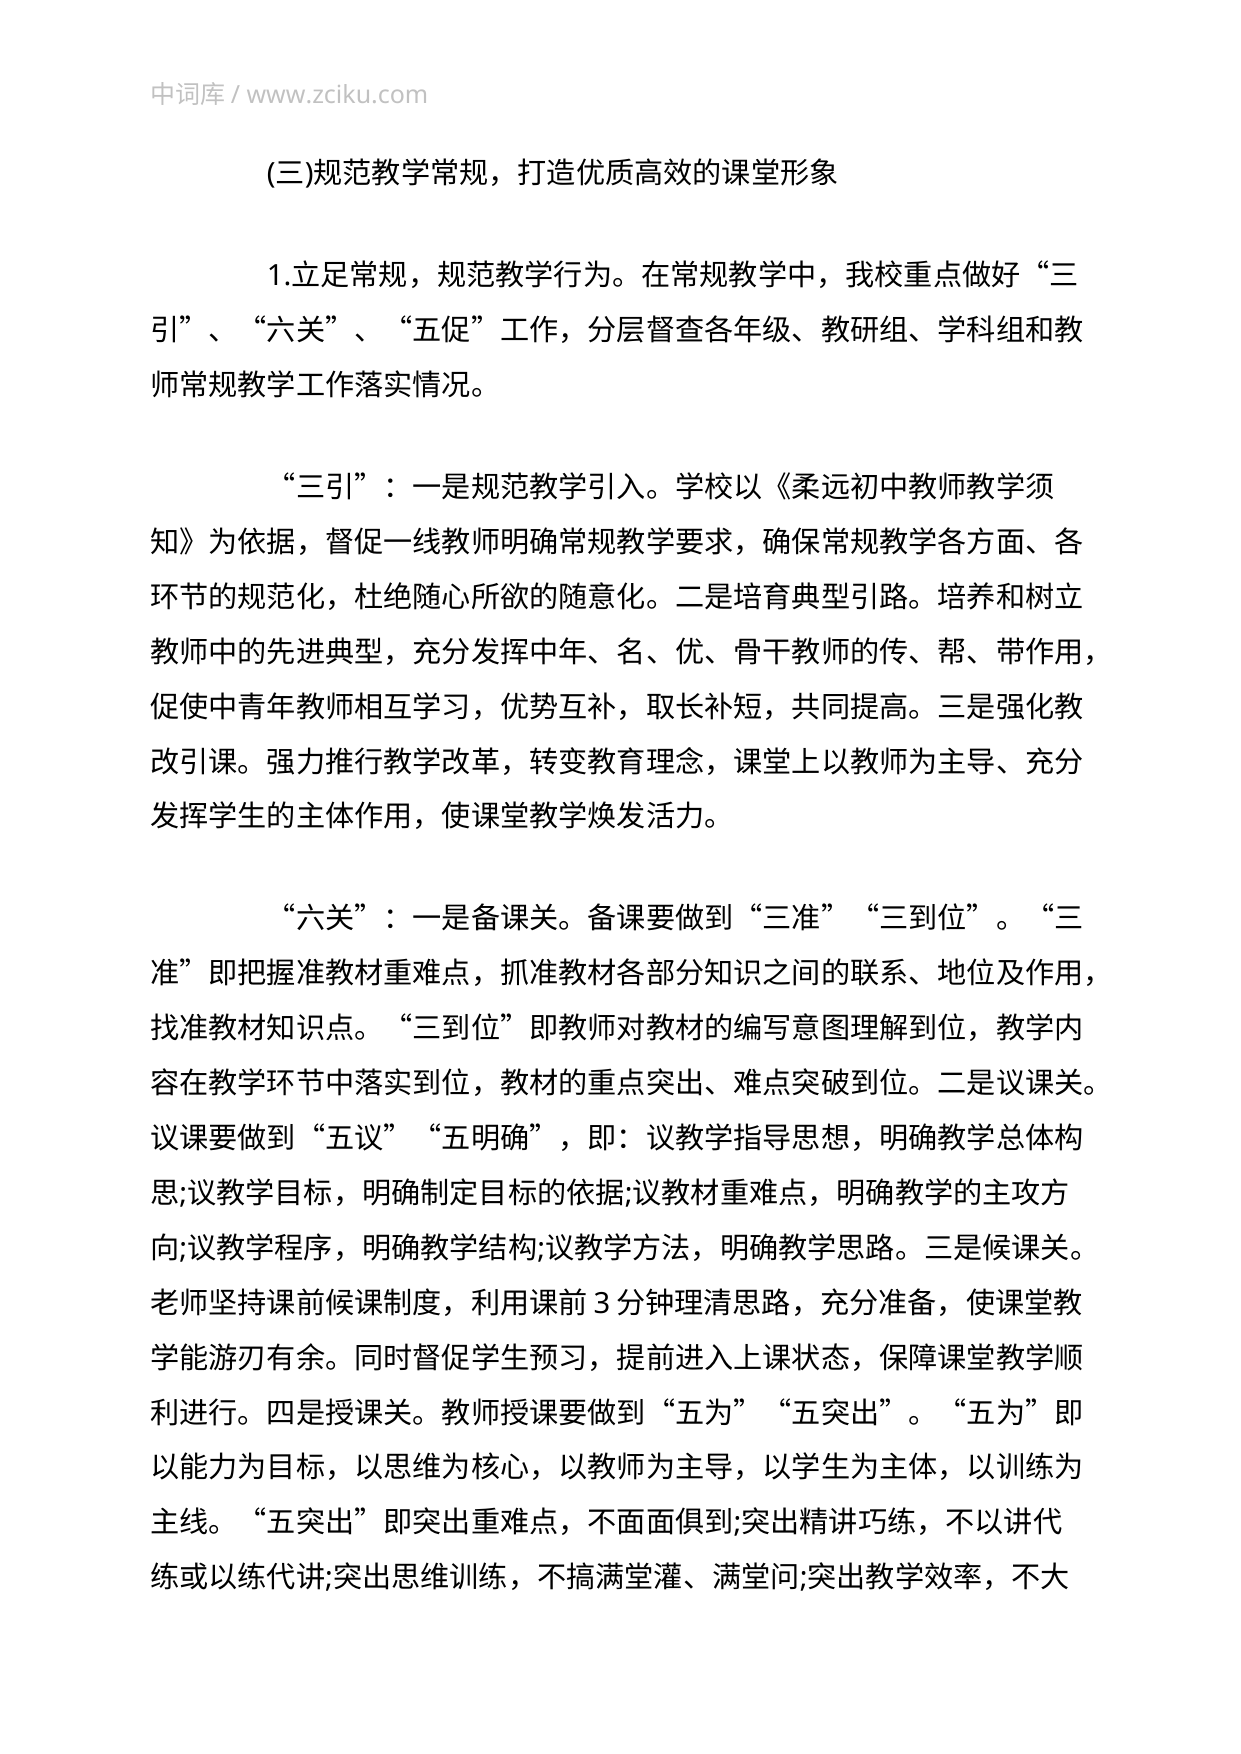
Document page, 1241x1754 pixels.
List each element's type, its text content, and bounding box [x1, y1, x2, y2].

text 1.立足常规，规范教学行为。在常规教学中，我校重点做好“三引”、“六关”、“五促”工作，分层督查各年级、教研组、学科组和教师常规教学工作落实情况。 [150, 252, 1090, 404]
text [150, 895, 1090, 1596]
text (三)规范教学常规，打造优质高效的课堂形象 [150, 150, 1090, 192]
text “三引”：一是规范教学引入。学校以《柔远初中教师教学须知》为依据，督促一线教师明确常规教学要求，确保常规教学各方面、各环节的规范化，杜绝随心所欲的随意化。二是培育典型引路。培养和树立教师中的先进典型，充分发挥中年、名、优、骨干教师的传、帮、带作用，促使中青年教师相互学习，优势互补，取长补短，共同提高。三是强化教改引课。强力推行教学改革，转变教育理念，课堂上以教师为主导、充分发挥学生的主体作用，使课堂教学焕发活力。 [150, 464, 1090, 835]
